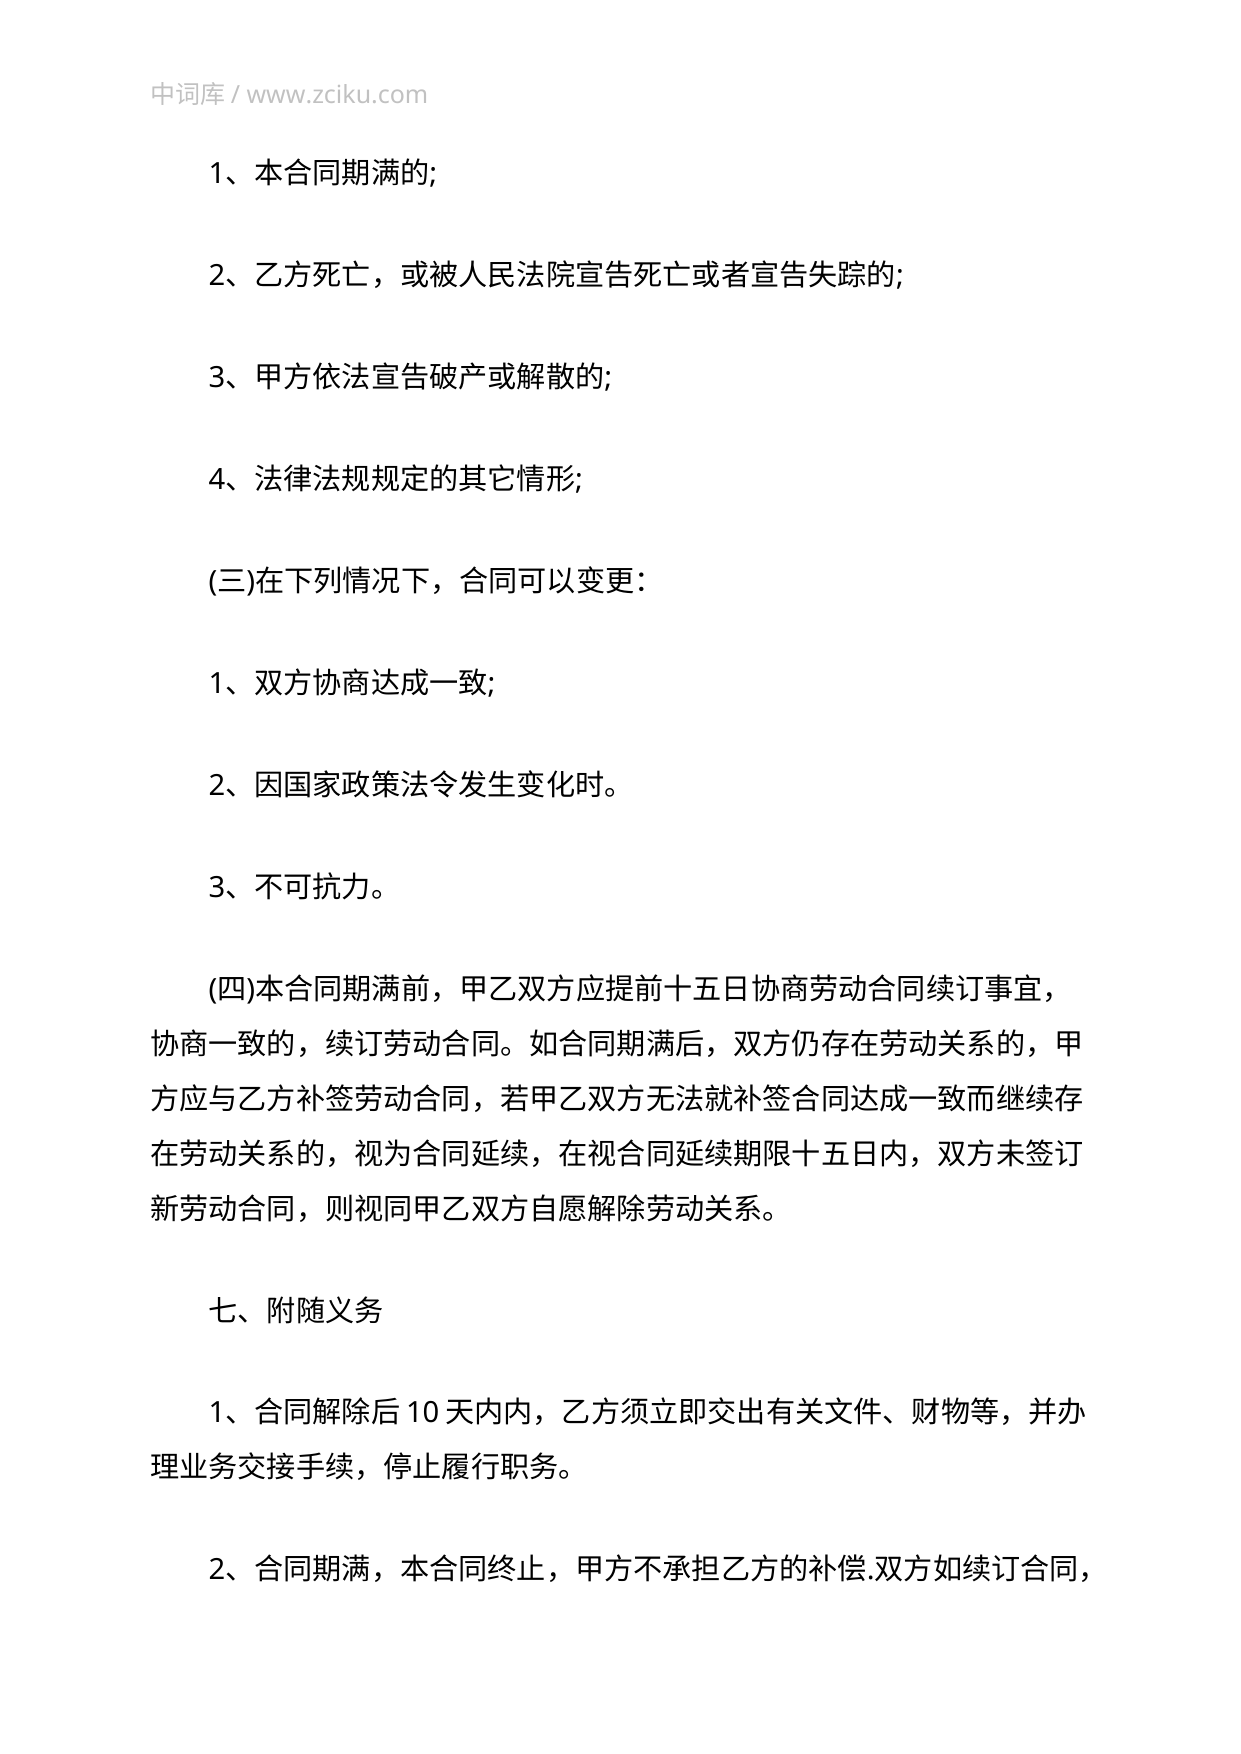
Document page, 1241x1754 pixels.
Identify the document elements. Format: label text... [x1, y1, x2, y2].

text 七、附随义务 [150, 1287, 1090, 1329]
text 1、双方协商达成一致; [150, 660, 1090, 702]
text 3、甲方依法宣告破产或解散的; [150, 354, 1090, 396]
text (三)在下列情况下，合同可以变更： [150, 558, 1090, 600]
text 2、因国家政策法令发生变化时。 [150, 762, 1090, 804]
text (四)本合同期满前，甲乙双方应提前十五日协商劳动合同续订事宜，协商一致的，续订劳动合同。如合同期满后，双方仍存在劳动关系的，甲方应与乙方补签劳动合同，若甲乙双方无法就补签合同达成一致而继续存在劳动关系的，视为合同延续，在视合同延续期限十五日内，双方未签订新劳动合同，则视同甲乙双方自愿解除劳动关系。 [150, 966, 1090, 1228]
text 1、本合同期满的; [150, 150, 1090, 192]
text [150, 1546, 1090, 1588]
text 4、法律法规规定的其它情形; [150, 456, 1090, 498]
text 1、合同解除后10天内内，乙方须立即交出有关文件、财物等，并办理业务交接手续，停止履行职务。 [150, 1389, 1090, 1486]
text 2、乙方死亡，或被人民法院宣告死亡或者宣告失踪的; [150, 252, 1090, 294]
text 3、不可抗力。 [150, 864, 1090, 906]
